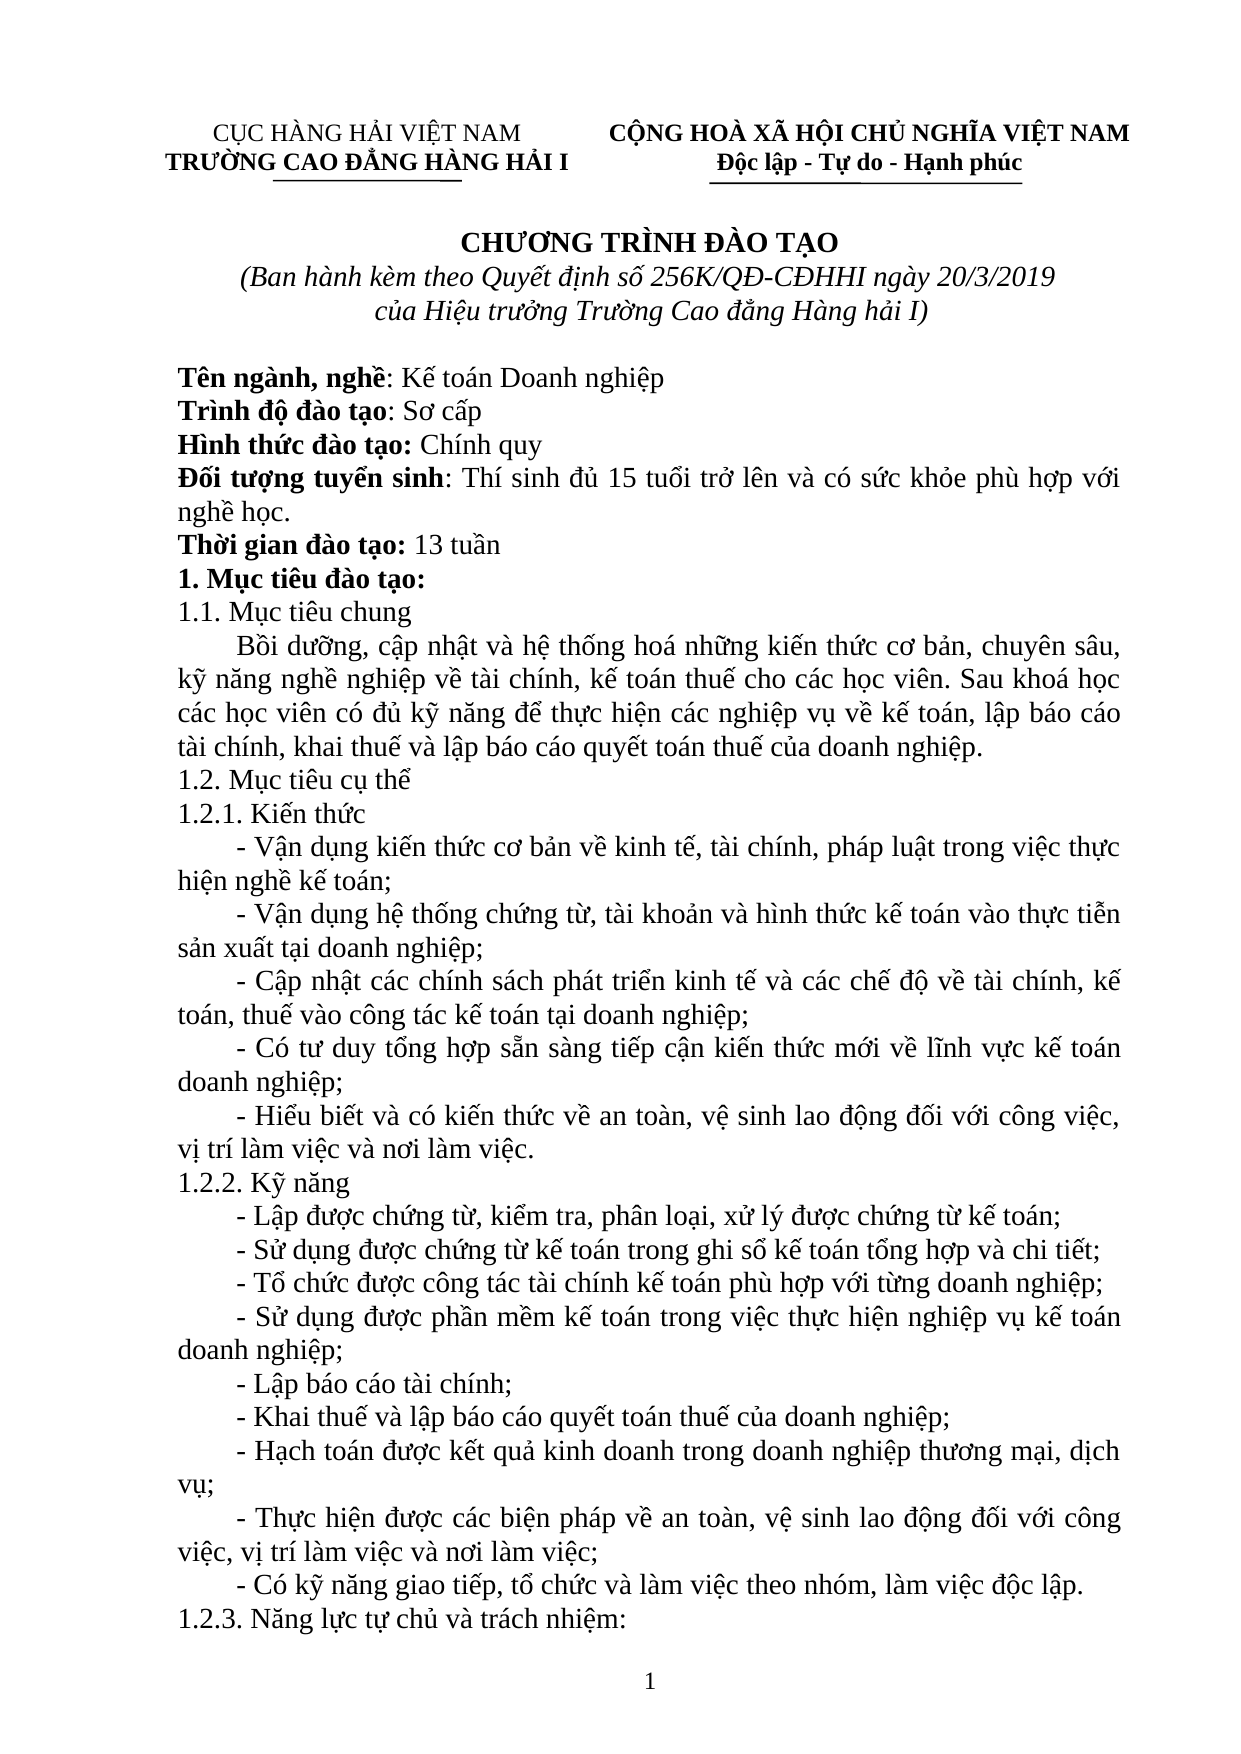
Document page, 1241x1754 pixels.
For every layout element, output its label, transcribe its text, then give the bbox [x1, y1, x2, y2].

text - Vận dụng hệ thống chứng từ, tài khoản và hình thức kế toán vào thực tiễn sản xuất tại doanh nghiệp; [177, 896, 1122, 963]
text 1.2.2. Kỹ năng [177, 1165, 1122, 1198]
table_header CỤC HÀNG HẢI VIỆT NAM TRƯỜNG CAO ĐẲNG HÀNG HẢI I [147, 118, 587, 192]
text - Sử dụng được phần mềm kế toán trong việc thực hiện nghiệp vụ kế toán doanh nghiệp; [177, 1299, 1122, 1366]
text 1.2.1. Kiến thức [177, 796, 1122, 829]
text 1.1. Mục tiêu chung [177, 594, 1122, 628]
text Bồi dưỡng, cập nhật và hệ thống hoá những kiến thức cơ bản, chuyên sâu, kỹ năng nghề nghiệp về tài chính, kế toán thuế cho các học viên. Sau khoá học các học viên có đủ kỹ năng để thực hiện các nghiệp vụ về kế toán, lập báo cáo tài chính, khai thuế và lập báo cáo quyết toán thuế của doanh nghiệp. [177, 628, 1122, 762]
text - Hạch toán được kết quả kinh doanh trong doanh nghiệp thương mại, dịch vụ; [177, 1433, 1122, 1500]
text - Vận dụng kiến thức cơ bản về kinh tế, tài chính, pháp luật trong việc thực hiện nghề kế toán; [177, 829, 1122, 896]
text 1.2.3. Năng lực tự chủ và trách nhiệm: [177, 1601, 1122, 1634]
text - Lập báo cáo tài chính; [177, 1366, 1122, 1399]
text - Thực hiện được các biện pháp về an toàn, vệ sinh lao động đối với công việc, vị trí làm việc và nơi làm việc; [177, 1500, 1122, 1567]
text - Lập được chứng từ, kiểm tra, phân loại, xử lý được chứng từ kế toán; [177, 1198, 1122, 1232]
text 1. Mục tiêu đào tạo: [177, 561, 1122, 594]
text Thời gian đào tạo: 13 tuần [177, 527, 1122, 561]
text - Có tư duy tổng hợp sẵn sàng tiếp cận kiến thức mới về lĩnh vực kế toán doanh nghiệp; [177, 1031, 1122, 1098]
text - Khai thuế và lập báo cáo quyết toán thuế của doanh nghiệp; [177, 1399, 1122, 1433]
text (Ban hành kèm theo Quyết định số 256K/QĐ-CĐHHI ngày 20/3/2019 [177, 259, 1118, 293]
text của Hiệu trưởng Trường Cao đẳng Hàng hải I) [177, 293, 1118, 326]
text - Tổ chức được công tác tài chính kế toán phù hợp với từng doanh nghiệp; [177, 1265, 1122, 1299]
table_header CỘNG HOÀ XÃ HỘI CHỦ NGHĨA VIỆT NAM Độc lập - Tự do - Hạnh phúc [587, 118, 1152, 192]
text CHƯƠNG TRÌNH ĐÀO TẠO [177, 226, 1122, 259]
text Trình độ đào tạo: Sơ cấp [177, 393, 1122, 427]
text 1.2. Mục tiêu cụ thể [177, 762, 1122, 796]
text - Sử dụng được chứng từ kế toán trong ghi sổ kế toán tổng hợp và chi tiết; [177, 1232, 1122, 1265]
text - Cập nhật các chính sách phát triển kinh tế và các chế độ về tài chính, kế toán, thuế vào công tác kế toán tại doanh nghiệp; [177, 963, 1122, 1031]
text Đối tượng tuyển sinh: Thí sinh đủ 15 tuổi trở lên và có sức khỏe phù hợp với nghề học. [177, 460, 1122, 527]
text - Có kỹ năng giao tiếp, tổ chức và làm việc theo nhóm, làm việc độc lập. [177, 1567, 1122, 1601]
text Hình thức đào tạo: Chính quy [177, 427, 1122, 460]
text Tên ngành, nghề: Kế toán Doanh nghiệp [177, 360, 1122, 393]
text - Hiểu biết và có kiến thức về an toàn, vệ sinh lao động đối với công việc, vị trí làm việc và nơi làm việc. [177, 1098, 1122, 1165]
